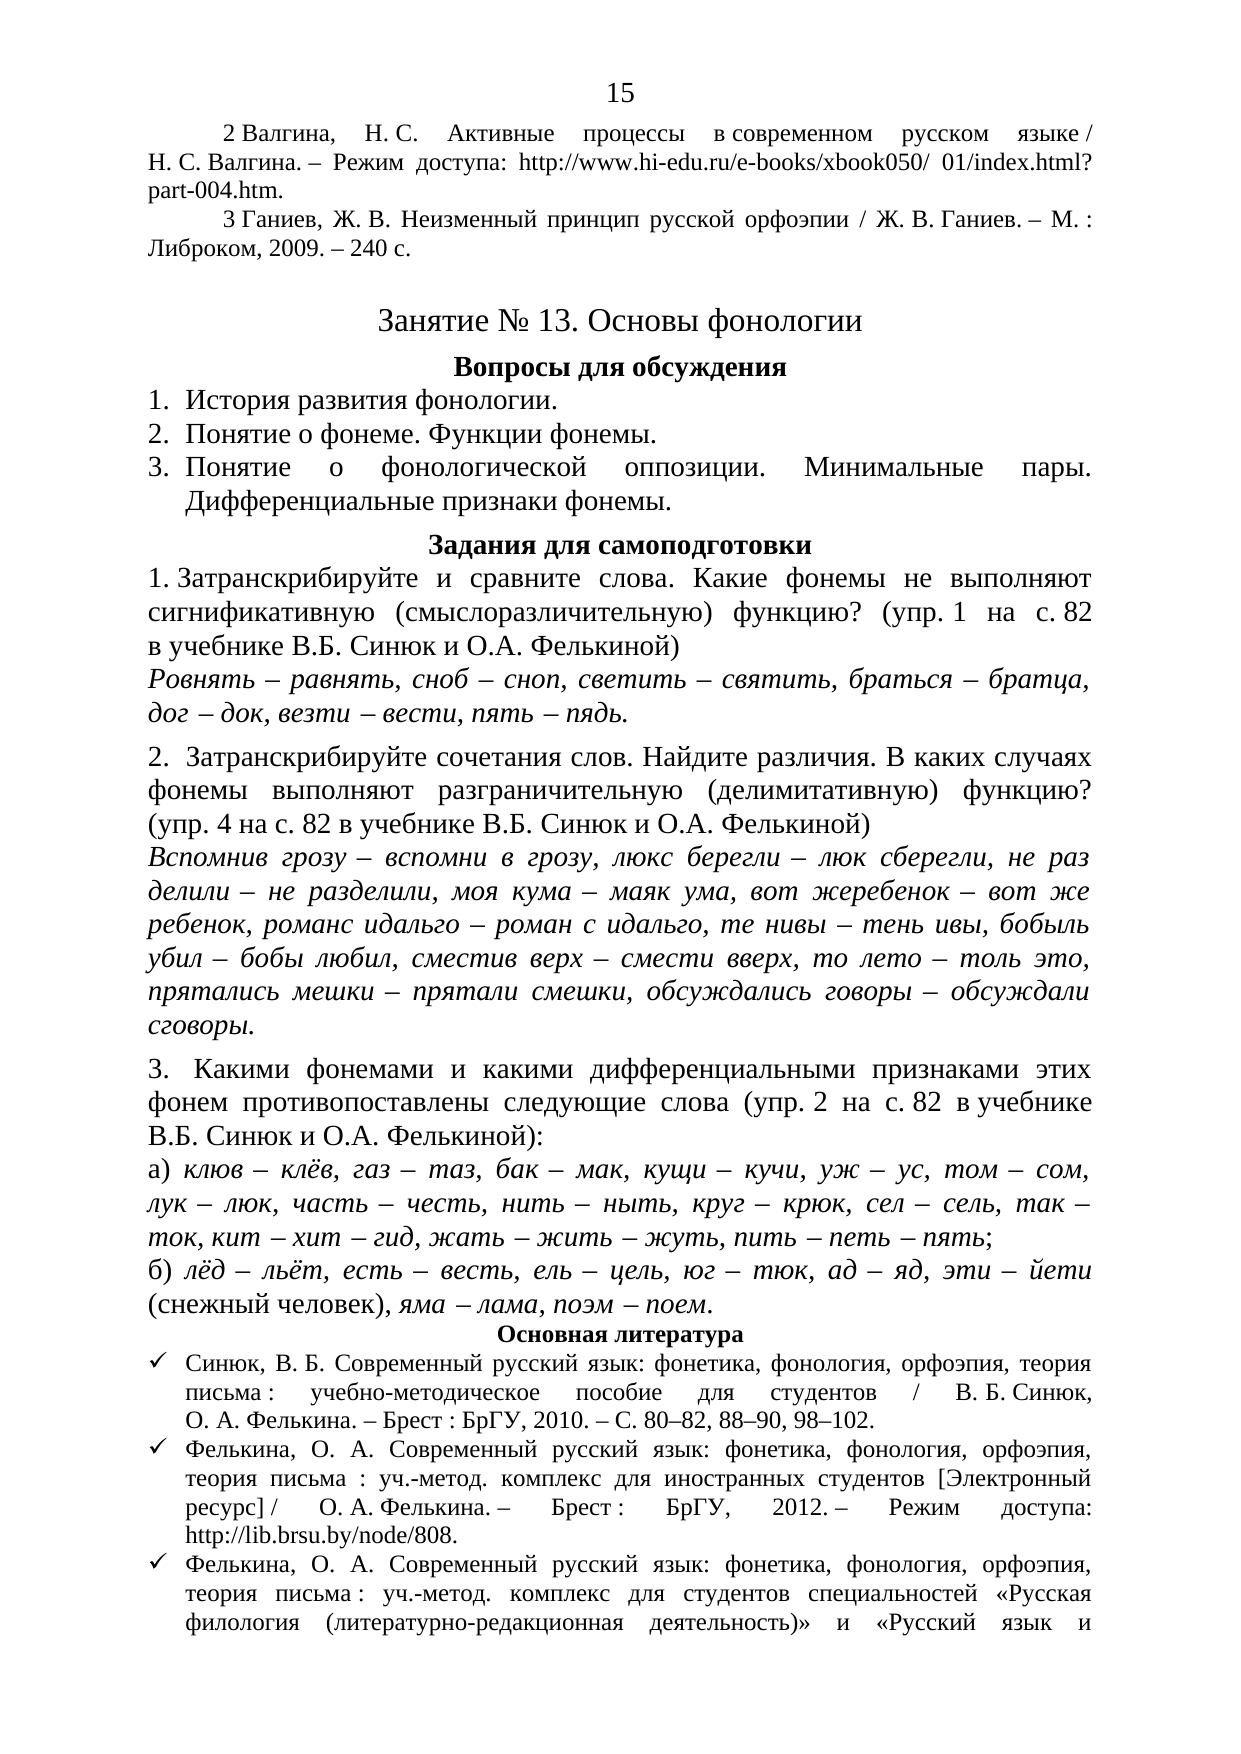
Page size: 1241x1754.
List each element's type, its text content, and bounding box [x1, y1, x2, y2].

text 3. Какими фонемами и какими дифференциальными признаками этих фонем противопоставлены следующие слова (упр. 2 на с. 82 в учебнике В.Б. Синюк и О.А. Фелькиной): [148, 1051, 1092, 1152]
text 2. Затранскрибируйте сочетания слов. Найдите различия. В каких случаях фонемы выполняют разграничительную (делимитативную) функцию? (упр. 4 на с. 82 в учебнике В.Б. Синюк и О.А. Фелькиной) [148, 739, 1092, 839]
list Понятие о фонологической оппозиции. Минимальные пары. Дифференциальные признаки фонемы. [148, 449, 1092, 517]
text б) лёд – льёт, есть – весть, ель – цель, юг – тюк, ад – яд, эти – йети (снежный человек), яма – лама, поэм – поем. [148, 1252, 1092, 1319]
text Ровнять – равнять, сноб – сноп, светить – святить, браться – братца, дог – док, везти – вести, пять – пядь. [148, 661, 1092, 728]
list История развития фонологии. [148, 382, 1092, 416]
list Понятие о фонеме. Функции фонемы. [148, 416, 1092, 449]
text 2 Валгина, Н. С. Активные процессы в современном русском языке / Н. С. Валгина. – Режим доступа: http://www.hi-edu.ru/e-books/xbook050/ 01/index.html?part-004.htm. [148, 118, 1092, 204]
text Задания для самоподготовки [148, 527, 1092, 561]
list Синюк, В. Б. Современный русский язык: фонетика, фонология, орфоэпия, теория письма : учебно-методическое пособие для студентов / В. Б. Синюк, О. А. Фелькина. – Брест : БрГУ, 2010. – С. 80–82, 88–90, 98–102. [148, 1348, 1092, 1434]
text Вспомнив грозу – вспомни в грозу, люкс берегли – люк сберегли, не раз делили – не разделили, моя кума – маяк ума, вот жеребенок – вот же ребенок, романс идальго – роман с идальго, те нивы – тень ивы, бобыль убил – бобы любил, сместив верх – смести вверх, то лето – толь это, прятались мешки – прятали смешки, обсуждались говоры – обсуждали сговоры. [148, 839, 1092, 1041]
text а) клюв – клёв, газ – таз, бак – мак, кущи – кучи, уж – ус, том – сом, лук – люк, часть – честь, нить – ныть, круг – крюк, сел – сель, так – ток, кит – хит – гид, жать – жить – жуть, пить – петь – пять; [148, 1152, 1092, 1252]
text Занятие № 13. Основы фонологии [148, 300, 1092, 338]
text 3 Ганиев, Ж. В. Неизменный принцип русской орфоэпии / Ж. В. Ганиев. – М. : Либроком, 2009. – 240 с. [148, 204, 1092, 262]
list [148, 1549, 1092, 1636]
text Вопросы для обсуждения [148, 349, 1092, 382]
text 1. Затранскрибируйте и сравните слова. Какие фонемы не выполняют сигнификативную (смыслоразличительную) функцию? (упр. 1 на с. 82 в учебнике В.Б. Синюк и О.А. Фелькиной) [148, 561, 1092, 661]
subtitle Основная литература [148, 1319, 1092, 1348]
list Фелькина, О. А. Современный русский язык: фонетика, фонология, орфоэпия, теория письма : уч.-метод. комплекс для иностранных студентов [Электронный ресурс] / О. А. Фелькина. – Брест : БрГУ, 2012. – Режим доступа: http://lib.brsu.by/node/808. [148, 1434, 1092, 1549]
